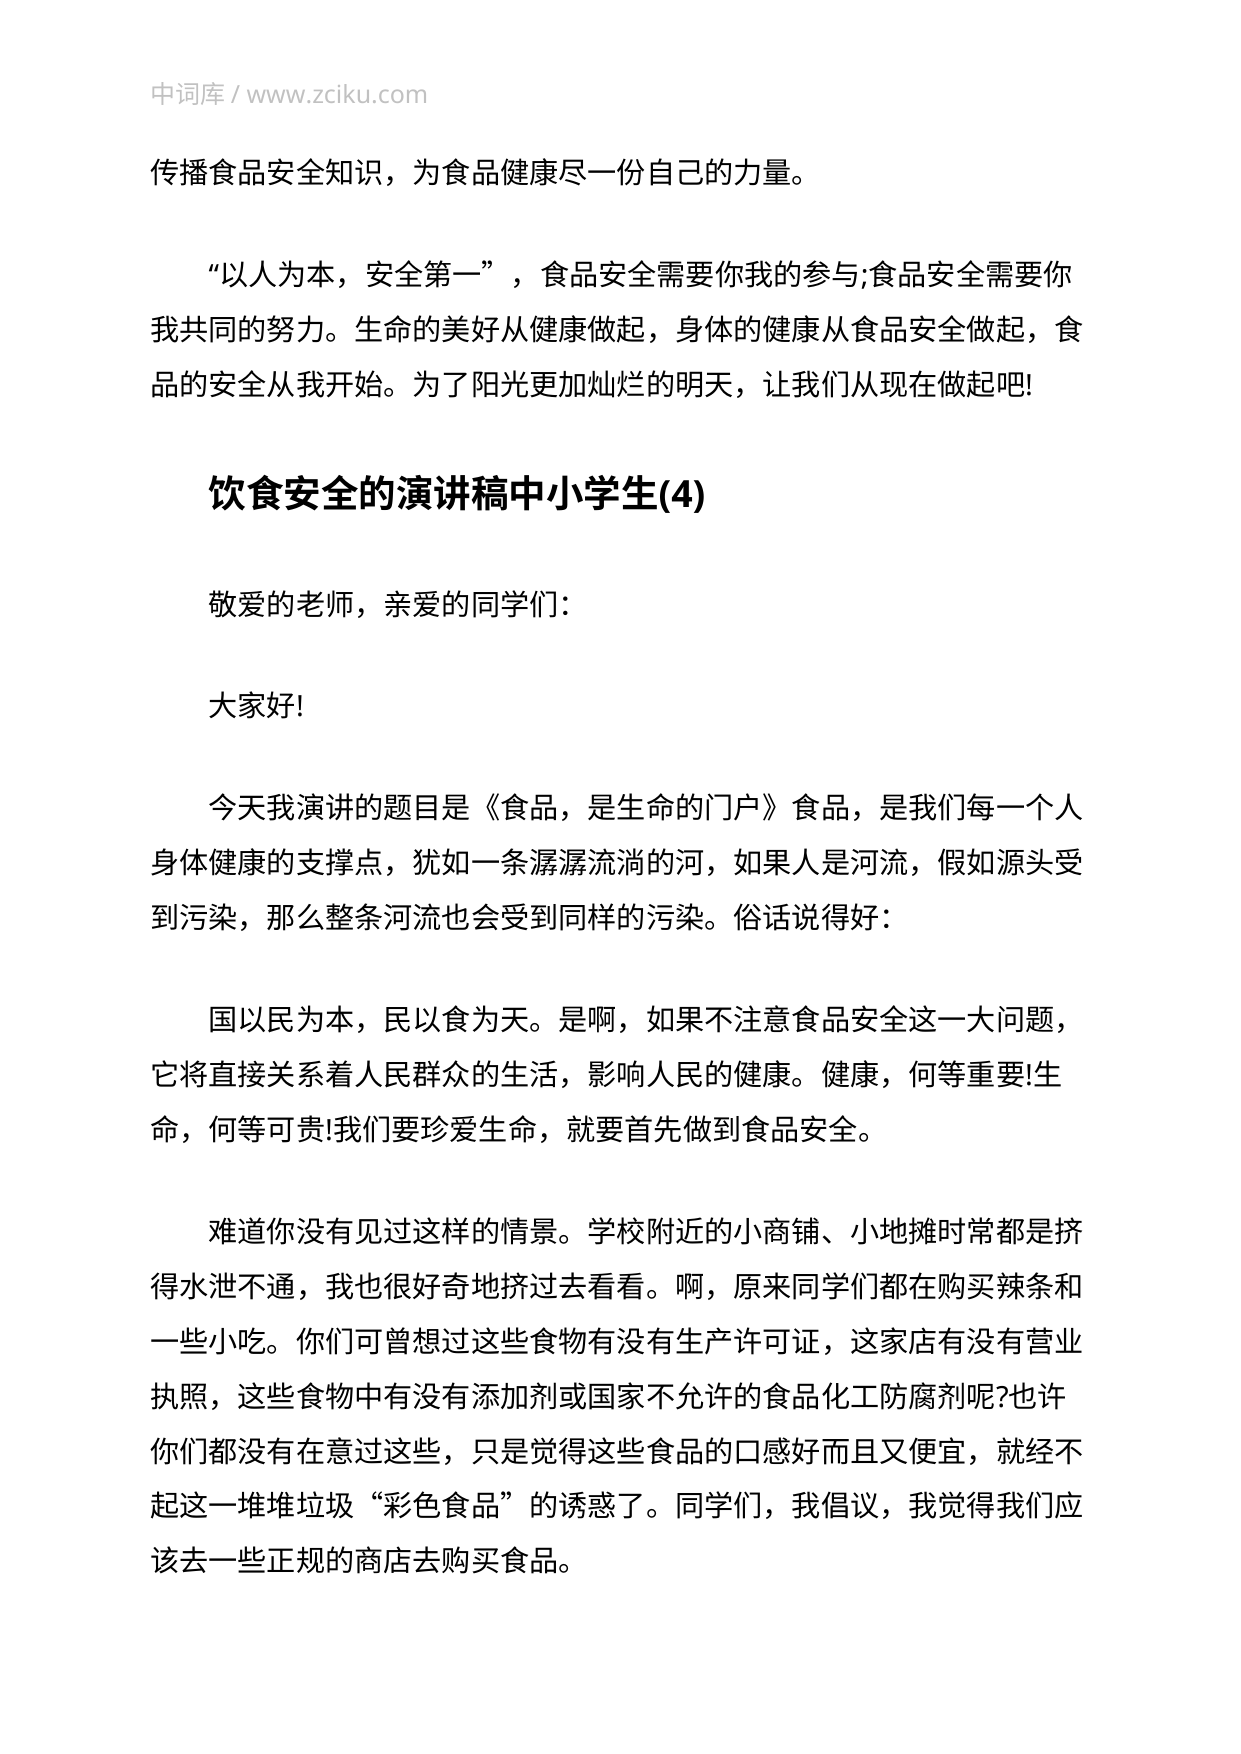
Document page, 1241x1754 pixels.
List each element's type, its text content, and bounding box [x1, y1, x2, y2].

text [150, 150, 1090, 192]
text 饮食安全的演讲稿中小学生(4) [150, 464, 1090, 518]
text “以人为本，安全第一”，食品安全需要你我的参与;食品安全需要你我共同的努力。生命的美好从健康做起，身体的健康从食品安全做起，食品的安全从我开始。为了阳光更加灿烂的明天，让我们从现在做起吧! [150, 252, 1090, 404]
text 国以民为本，民以食为天。是啊，如果不注意食品安全这一大问题，它将直接关系着人民群众的生活，影响人民的健康。健康，何等重要!生命，何等可贵!我们要珍爱生命，就要首先做到食品安全。 [150, 997, 1090, 1149]
text 大家好! [150, 683, 1090, 725]
text 难道你没有见过这样的情景。学校附近的小商铺、小地摊时常都是挤得水泄不通，我也很好奇地挤过去看看。啊，原来同学们都在购买辣条和一些小吃。你们可曾想过这些食物有没有生产许可证，这家店有没有营业执照，这些食物中有没有添加剂或国家不允许的食品化工防腐剂呢?也许你们都没有在意过这些，只是觉得这些食品的口感好而且又便宜，就经不起这一堆堆垃圾“彩色食品”的诱惑了。同学们，我倡议，我觉得我们应该去一些正规的商店去购买食品。 [150, 1208, 1090, 1580]
text 敬爱的老师，亲爱的同学们： [150, 581, 1090, 623]
text 今天我演讲的题目是《食品，是生命的门户》食品，是我们每一个人身体健康的支撑点，犹如一条潺潺流淌的河，如果人是河流，假如源头受到污染，那么整条河流也会受到同样的污染。俗话说得好： [150, 785, 1090, 937]
